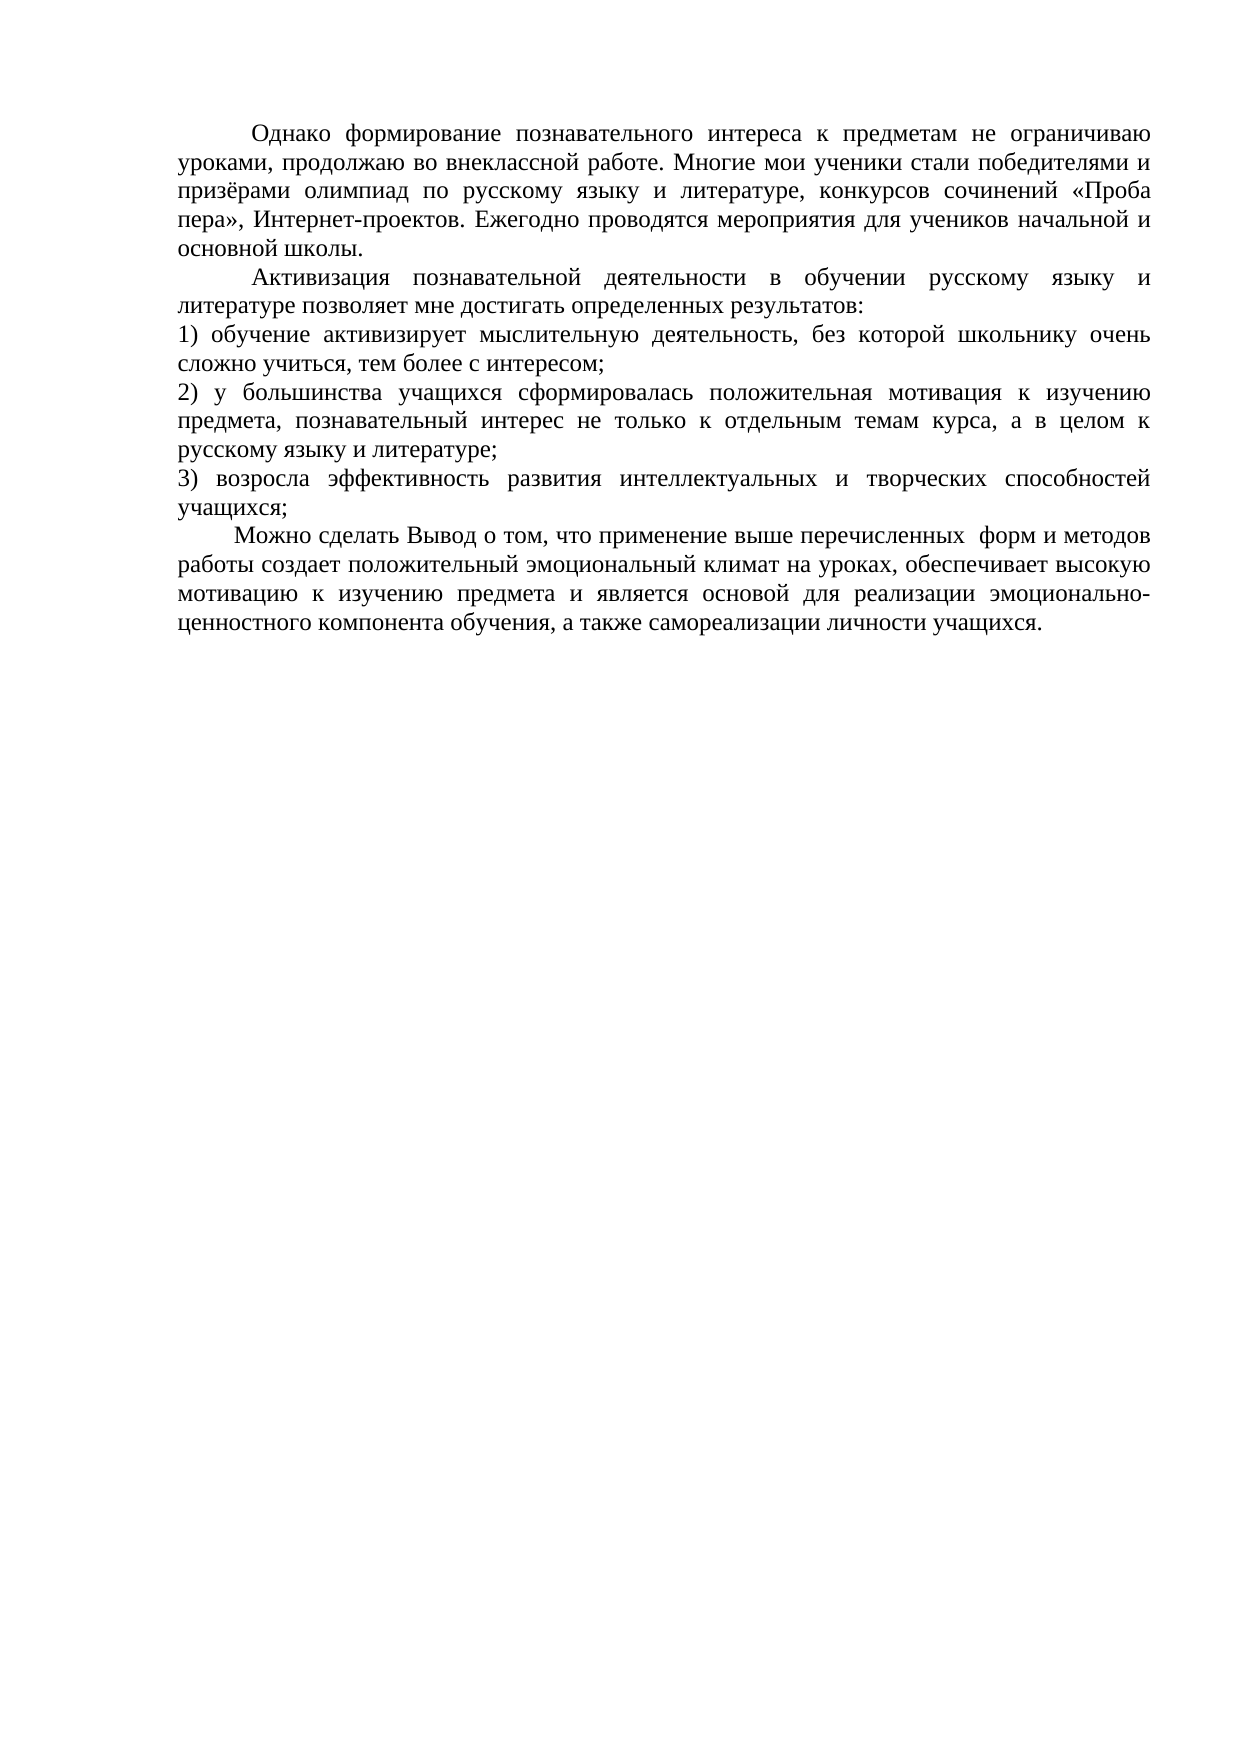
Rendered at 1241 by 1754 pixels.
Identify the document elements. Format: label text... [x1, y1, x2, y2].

text 3) возросла эффективность развития интеллектуальных и творческих способностей учащихся; [177, 463, 1152, 521]
text 2) у большинства учащихся сформировалась положительная мотивация к изучению предмета, познавательный интерес не только к отдельным темам курса, а в целом к русскому языку и литературе; [177, 377, 1152, 463]
text 1) обучение активизирует мыслительную деятельность, без которой школьнику очень сложно учиться, тем более с интересом; [177, 319, 1152, 377]
text Активизация познавательной деятельности в обучении русскому языку и литературе позволяет мне достигать определенных результатов: [177, 262, 1152, 319]
text Можно сделать Вывод о том, что применение выше перечисленных форм и методов работы создает положительный эмоциональный климат на уроках, обеспечивает высокую мотивацию к изучению предмета и является основой для реализации эмоционально-ценностного компонента обучения, а также самореализации личности учащихся. [177, 521, 1152, 636]
text Однако формирование познавательного интереса к предметам не ограничиваю уроками, продолжаю во внеклассной работе. Многие мои ученики стали победителями и призёрами олимпиад по русскому языку и литературе, конкурсов сочинений «Проба пера», Интернет-проектов. Ежегодно проводятся мероприятия для учеников начальной и основной школы. [177, 118, 1152, 262]
